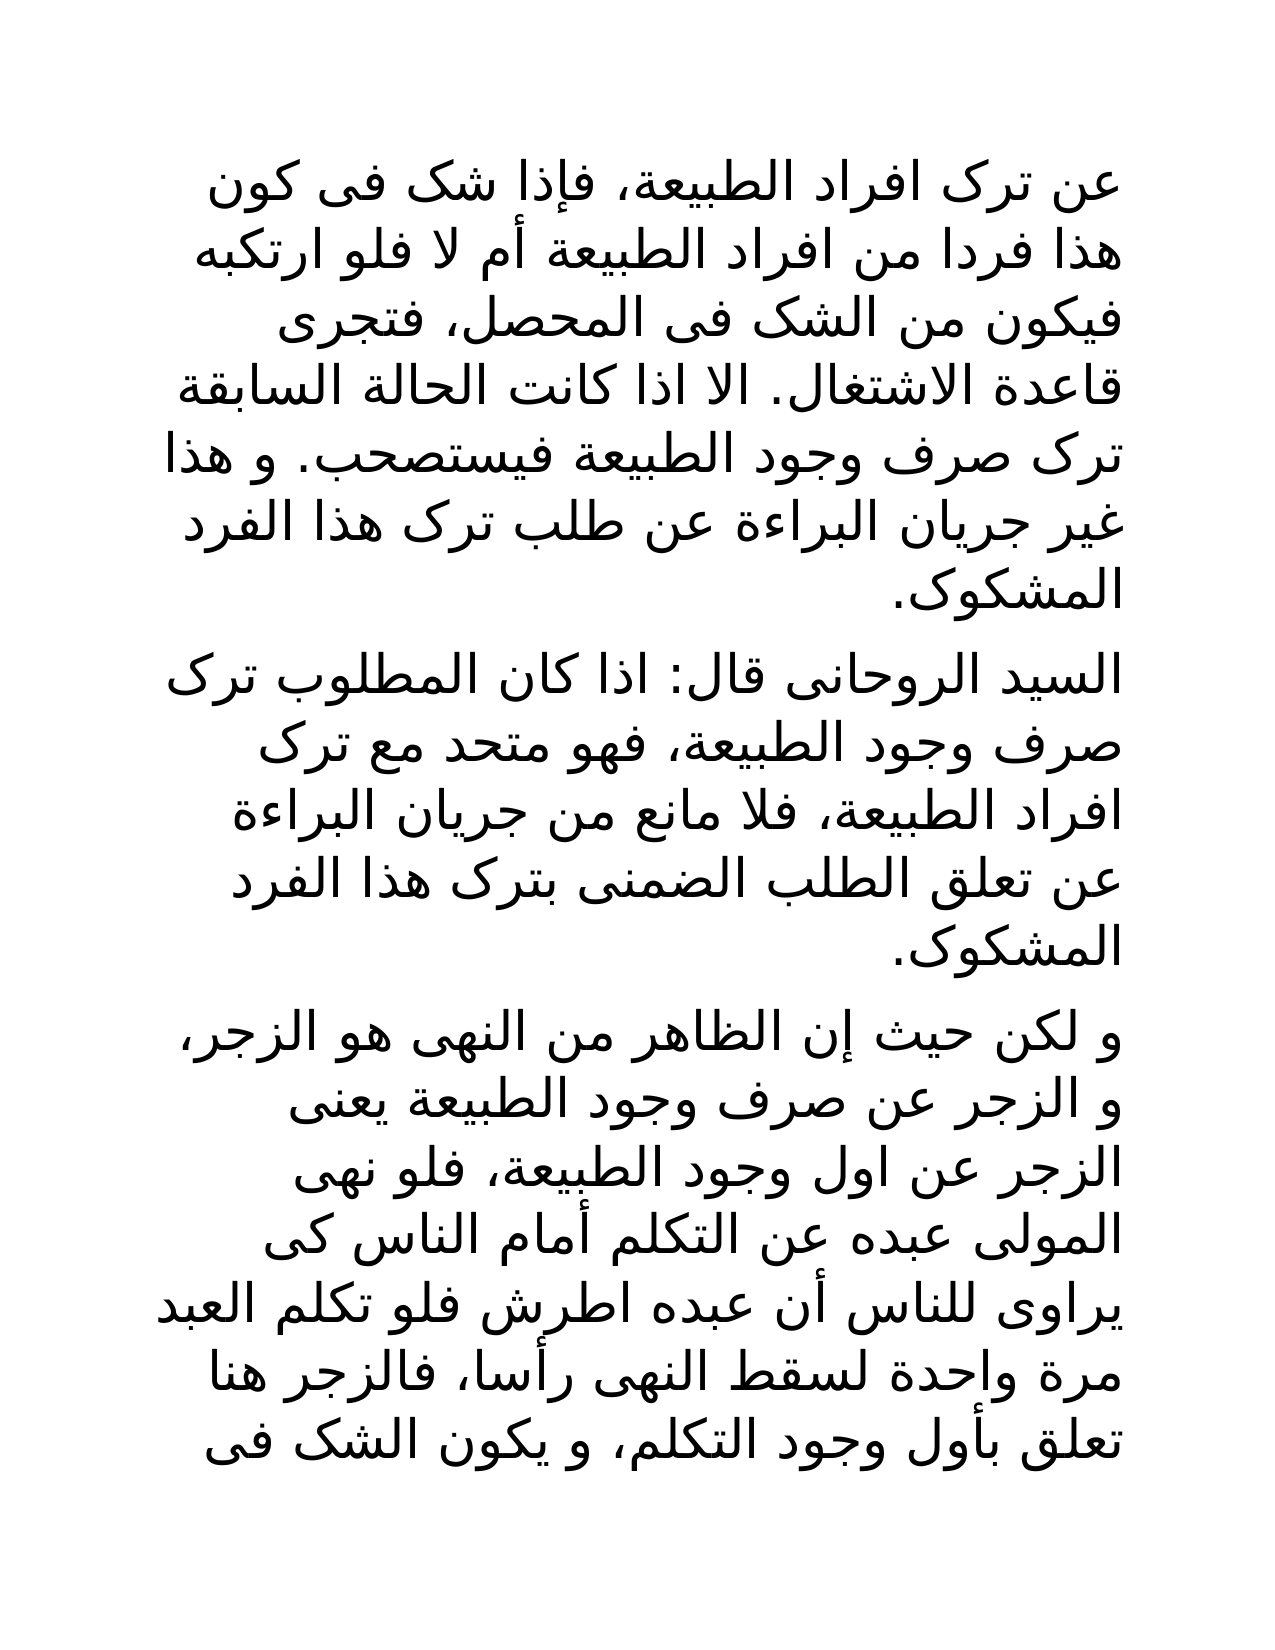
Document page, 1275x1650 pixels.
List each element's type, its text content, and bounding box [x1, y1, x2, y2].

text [150, 999, 1125, 1471]
text السید الروحانی قال: اذا کان المطلوب ترک صرف وجود الطبیعة، فهو متحد مع ترک افراد الطبیعة، فلا مانع من جریان البراءة عن تعلق الطلب الضمنی بترک هذا الفرد المشکوک. [150, 643, 1125, 978]
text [150, 150, 1125, 621]
